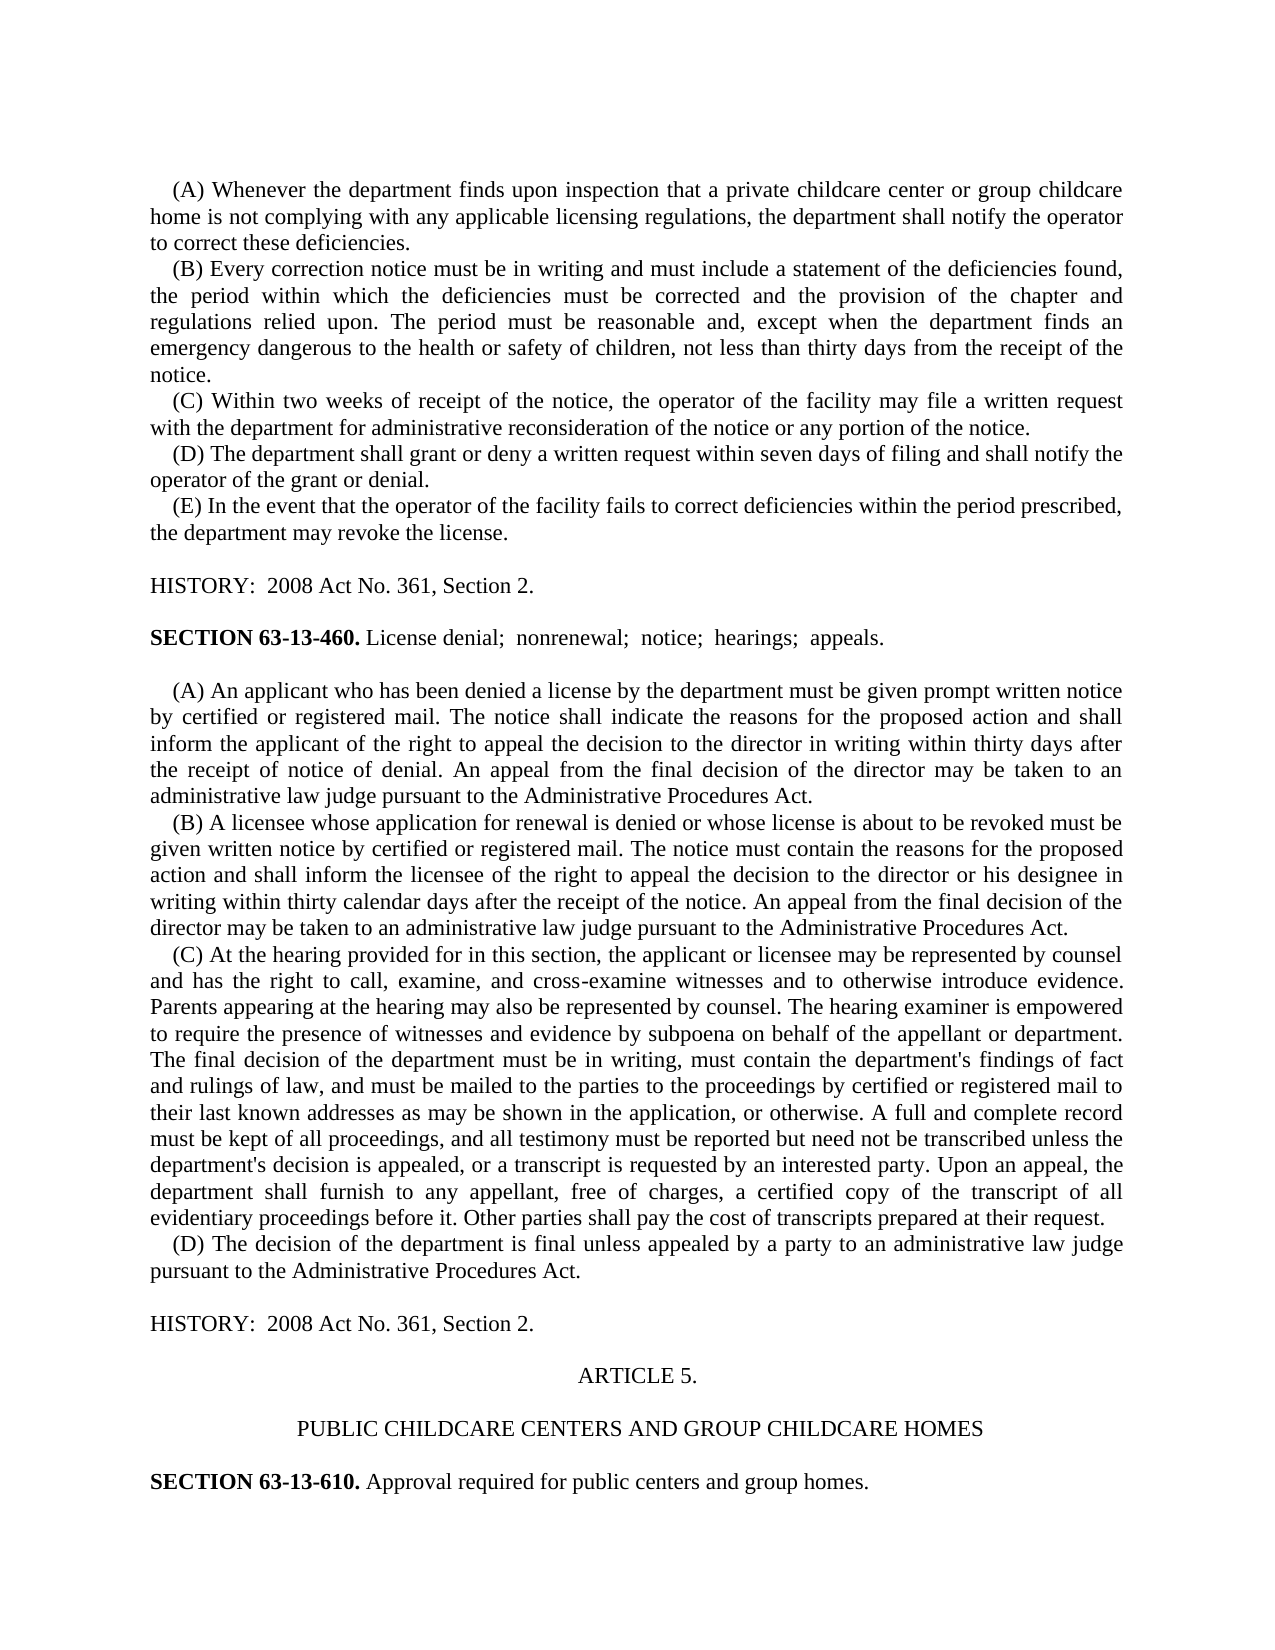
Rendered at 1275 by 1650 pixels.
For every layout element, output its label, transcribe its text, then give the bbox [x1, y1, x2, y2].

text PUBLIC CHILDCARE CENTERS AND GROUP CHILDCARE HOMES [150, 1415, 1125, 1441]
text (C) At the hearing provided for in this section, the applicant or licensee may be represented by counsel and has the right to call, examine, and cross-examine witnesses and to otherwise introduce evidence. Parents appearing at the hearing may also be represented by counsel. The hearing examiner is empowered to require the presence of witnesses and evidence by subpoena on behalf of the appellant or department. The final decision of the department must be in writing, must contain the department's findings of fact and rulings of law, and must be mailed to the parties to the proceedings by certified or registered mail to their last known addresses as may be shown in the application, or otherwise. A full and complete record must be kept of all proceedings, and all testimony must be reported but need not be transcribed unless the department's decision is appealed, or a transcript is requested by an interested party. Upon an appeal, the department shall furnish to any appellant, free of charges, a certified copy of the transcript of all evidentiary proceedings before it. Other parties shall pay the cost of transcripts prepared at their request. [150, 941, 1125, 1231]
text ARTICLE 5. [150, 1362, 1125, 1389]
text (D) The department shall grant or deny a written request within seven days of filing and shall notify the operator of the grant or denial. [150, 440, 1125, 493]
text (E) In the event that the operator of the facility fails to correct deficiencies within the period prescribed, the department may revoke the license. [150, 493, 1125, 545]
text (B) A licensee whose application for renewal is denied or whose license is about to be revoked must be given written notice by certified or registered mail. The notice must contain the reasons for the proposed action and shall inform the licensee of the right to appeal the decision to the director or his designee in writing within thirty calendar days after the receipt of the notice. An appeal from the final decision of the director may be taken to an administrative law judge pursuant to the Administrative Procedures Act. [150, 809, 1125, 941]
text (D) The decision of the department is final unless appealed by a party to an administrative law judge pursuant to the Administrative Procedures Act. [150, 1231, 1125, 1283]
text HISTORY: 2008 Act No. 361, Section 2. [150, 572, 1125, 598]
text SECTION 63-13-610. Approval required for public centers and group homes. [150, 1468, 1125, 1494]
text (A) An applicant who has been denied a license by the department must be given prompt written notice by certified or registered mail. The notice shall indicate the reasons for the proposed action and shall inform the applicant of the right to appeal the decision to the director in writing within thirty days after the receipt of notice of denial. An appeal from the final decision of the director may be taken to an administrative law judge pursuant to the Administrative Procedures Act. [150, 677, 1125, 809]
text HISTORY: 2008 Act No. 361, Section 2. [150, 1309, 1125, 1336]
text (B) Every correction notice must be in writing and must include a statement of the deficiencies found, the period within which the deficiencies must be corrected and the provision of the chapter and regulations relied upon. The period must be reasonable and, except when the department finds an emergency dangerous to the health or safety of children, not less than thirty days from the receipt of the notice. [150, 255, 1125, 387]
text (A) Whenever the department finds upon inspection that a private childcare center or group childcare home is not complying with any applicable licensing regulations, the department shall notify the operator to correct these deficiencies. [150, 176, 1125, 255]
text (C) Within two weeks of receipt of the notice, the operator of the facility may file a written request with the department for administrative reconsideration of the notice or any portion of the notice. [150, 387, 1125, 440]
text SECTION 63-13-460. License denial; nonrenewal; notice; hearings; appeals. [150, 624, 1125, 651]
